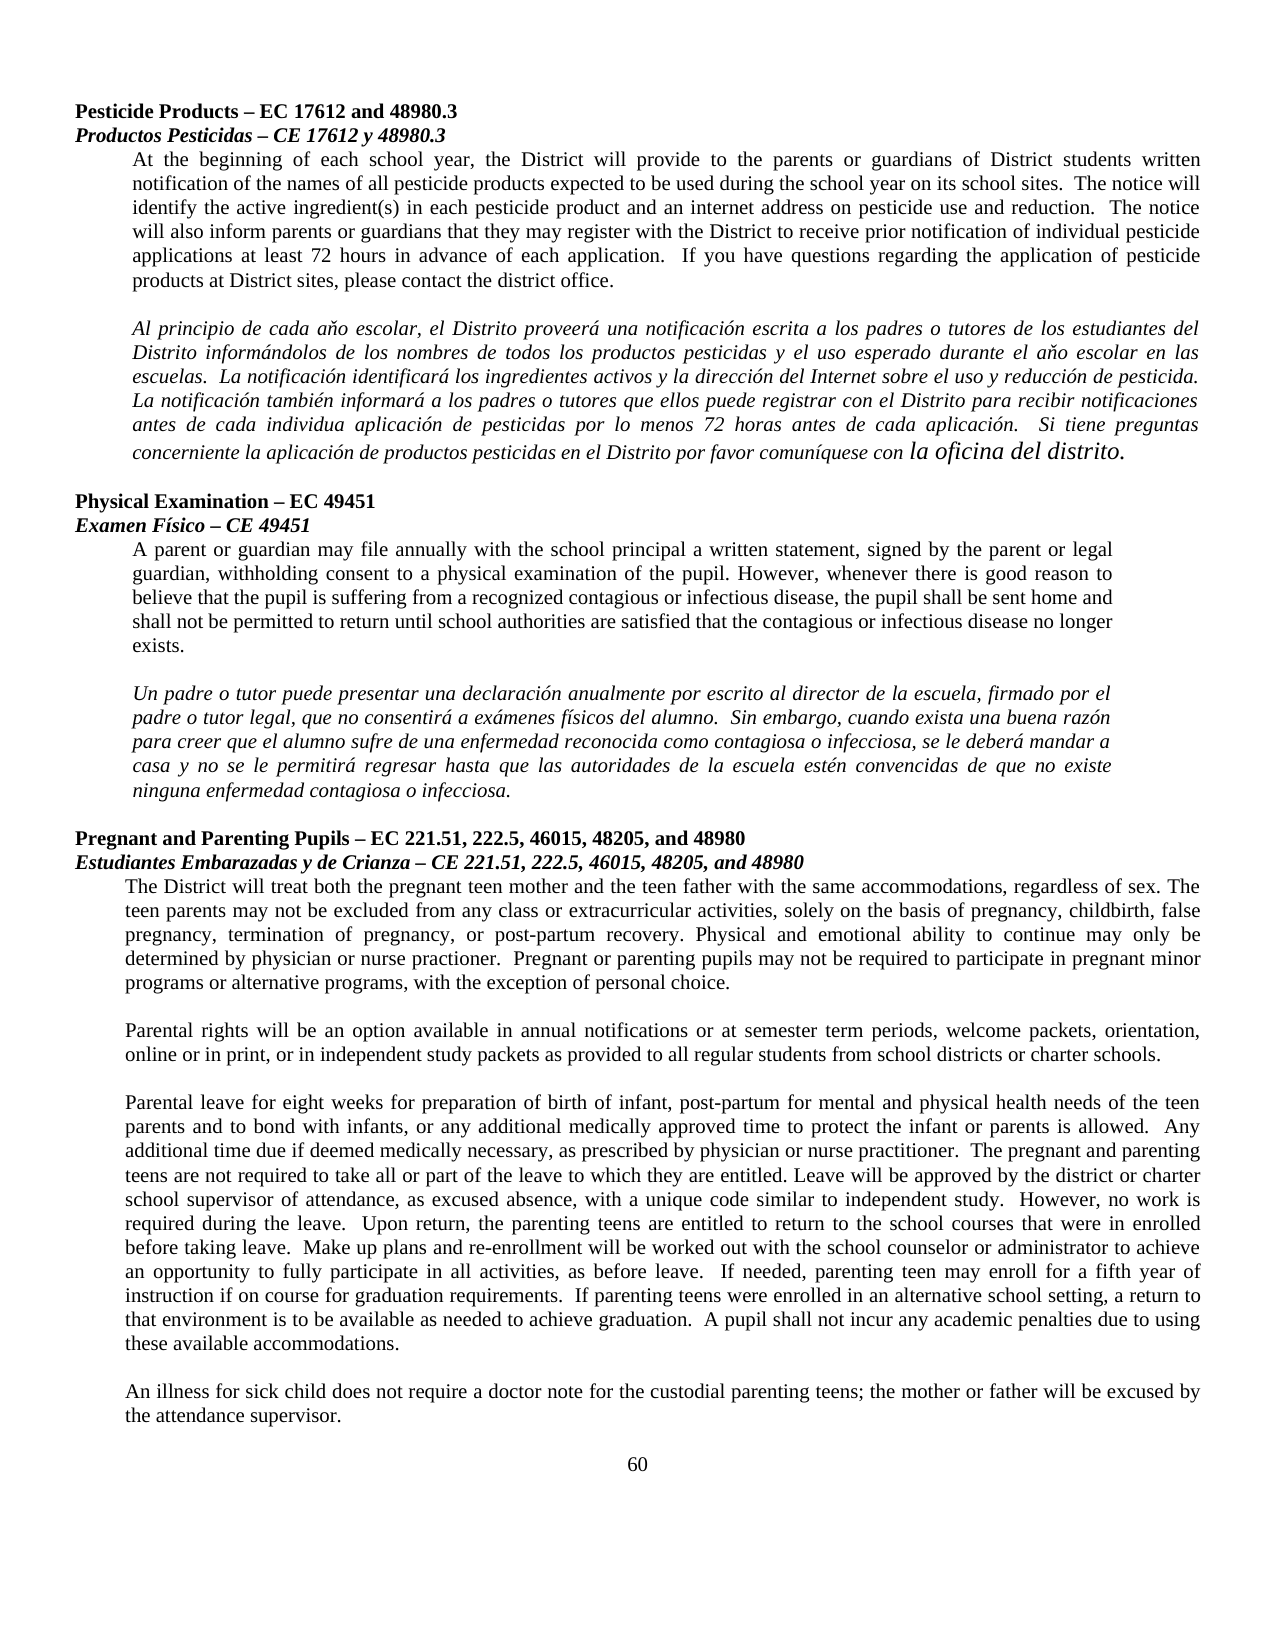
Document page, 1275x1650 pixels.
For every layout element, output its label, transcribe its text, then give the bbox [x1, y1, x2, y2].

text Al principio de cada aňo escolar, el Distrito proveerá una notificación escrita a los padres o tutores de los estudiantes del Distrito informándolos de los nombres de todos los productos pesticidas y el uso esperado durante el aňo escolar en las escuelas. La notificación identificará los ingredientes activos y la dirección del Internet sobre el uso y reducción de pesticida. La notificación también informará a los padres o tutores que ellos puede registrar con el Distrito para recibir notificaciones antes de cada individua aplicación de pesticidas por lo menos 72 horas antes de cada aplicación. Si tiene preguntas concerniente la aplicación de productos pesticidas en el Distrito por favor comuníquese con la oficina del distrito. [132, 316, 1202, 465]
text A parent or guardian may file annually with the school principal a written statement, signed by the parent or legal guardian, withholding consent to a physical examination of the pupil. However, whenever there is good reason to believe that the pupil is suffering from a recognized contagious or infectious disease, the pupil shall be sent home and shall not be permitted to return until school authorities are satisfied that the contagious or infectious disease no longer exists. [132, 537, 1114, 657]
text An illness for sick child does not require a doctor note for the custodial parenting teens; the mother or father will be excused by the attendance supervisor. [125, 1379, 1202, 1427]
text At the beginning of each school year, the District will provide to the parents or guardians of District students written notification of the names of all pesticide products expected to be used during the school year on its school sites. The notice will identify the active ingredient(s) in each pesticide product and an internet address on pesticide use and reduction. The notice will also inform parents or guardians that they may register with the District to receive prior notification of individual pesticide applications at least 72 hours in advance of each application. If you have questions regarding the application of pesticide products at District sites, please contact the district office. [132, 147, 1202, 292]
text Parental leave for eight weeks for preparation of birth of infant, post-partum for mental and physical health needs of the teen parents and to bond with infants, or any additional medically approved time to protect the infant or parents is allowed. Any additional time due if deemed medically necessary, as prescribed by physician or nurse practitioner. The pregnant and parenting teens are not required to take all or part of the leave to which they are entitled. Leave will be approved by the district or charter school supervisor of attendance, as excused absence, with a unique code similar to independent study. However, no work is required during the leave. Upon return, the parenting teens are entitled to return to the school courses that were in enrolled before taking leave. Make up plans and re-enrollment will be worked out with the school counselor or administrator to achieve an opportunity to fully participate in all activities, as before leave. If needed, parenting teen may enroll for a fifth year of instruction if on course for graduation requirements. If parenting teens were enrolled in an alternative school setting, a return to that environment is to be available as needed to achieve graduation. A pupil shall not incur any academic penalties due to using these available accommodations. [125, 1090, 1202, 1355]
text Parental rights will be an option available in annual notifications or at semester term periods, welcome packets, orientation, online or in print, or in independent study packets as provided to all regular students from school districts or charter schools. [125, 1018, 1202, 1066]
text Estudiantes Embarazadas y de Crianza – CE 221.51, 222.5, 46015, 48205, and 48980 [75, 850, 1202, 874]
text Productos Pesticidas – CE 17612 y 48980.3 [75, 123, 1202, 147]
text Physical Examination – EC 49451 [75, 489, 1202, 513]
text Pesticide Products – EC 17612 and 48980.3 [75, 99, 1202, 123]
text Pregnant and Parenting Pupils – EC 221.51, 222.5, 46015, 48205, and 48980 [75, 826, 1202, 850]
text The District will treat both the pregnant teen mother and the teen father with the same accommodations, regardless of sex. The teen parents may not be excluded from any class or extracurricular activities, solely on the basis of pregnancy, childbirth, false pregnancy, termination of pregnancy, or post-partum recovery. Physical and emotional ability to continue may only be determined by physician or nurse practioner. Pregnant or parenting pupils may not be required to participate in pregnant minor programs or alternative programs, with the exception of personal choice. [125, 874, 1202, 994]
text Examen Físico – CE 49451 [75, 513, 1202, 537]
text Un padre o tutor puede presentar una declaración anualmente por escrito al director de la escuela, firmado por el padre o tutor legal, que no consentirá a exámenes físicos del alumno. Sin embargo, cuando exista una buena razón para creer que el alumno sufre de una enfermedad reconocida como contagiosa o infecciosa, se le deberá mandar a casa y no se le permitirá regresar hasta que las autoridades de la escuela estén convencidas de que no existe ninguna enfermedad contagiosa o infecciosa. [132, 681, 1115, 802]
